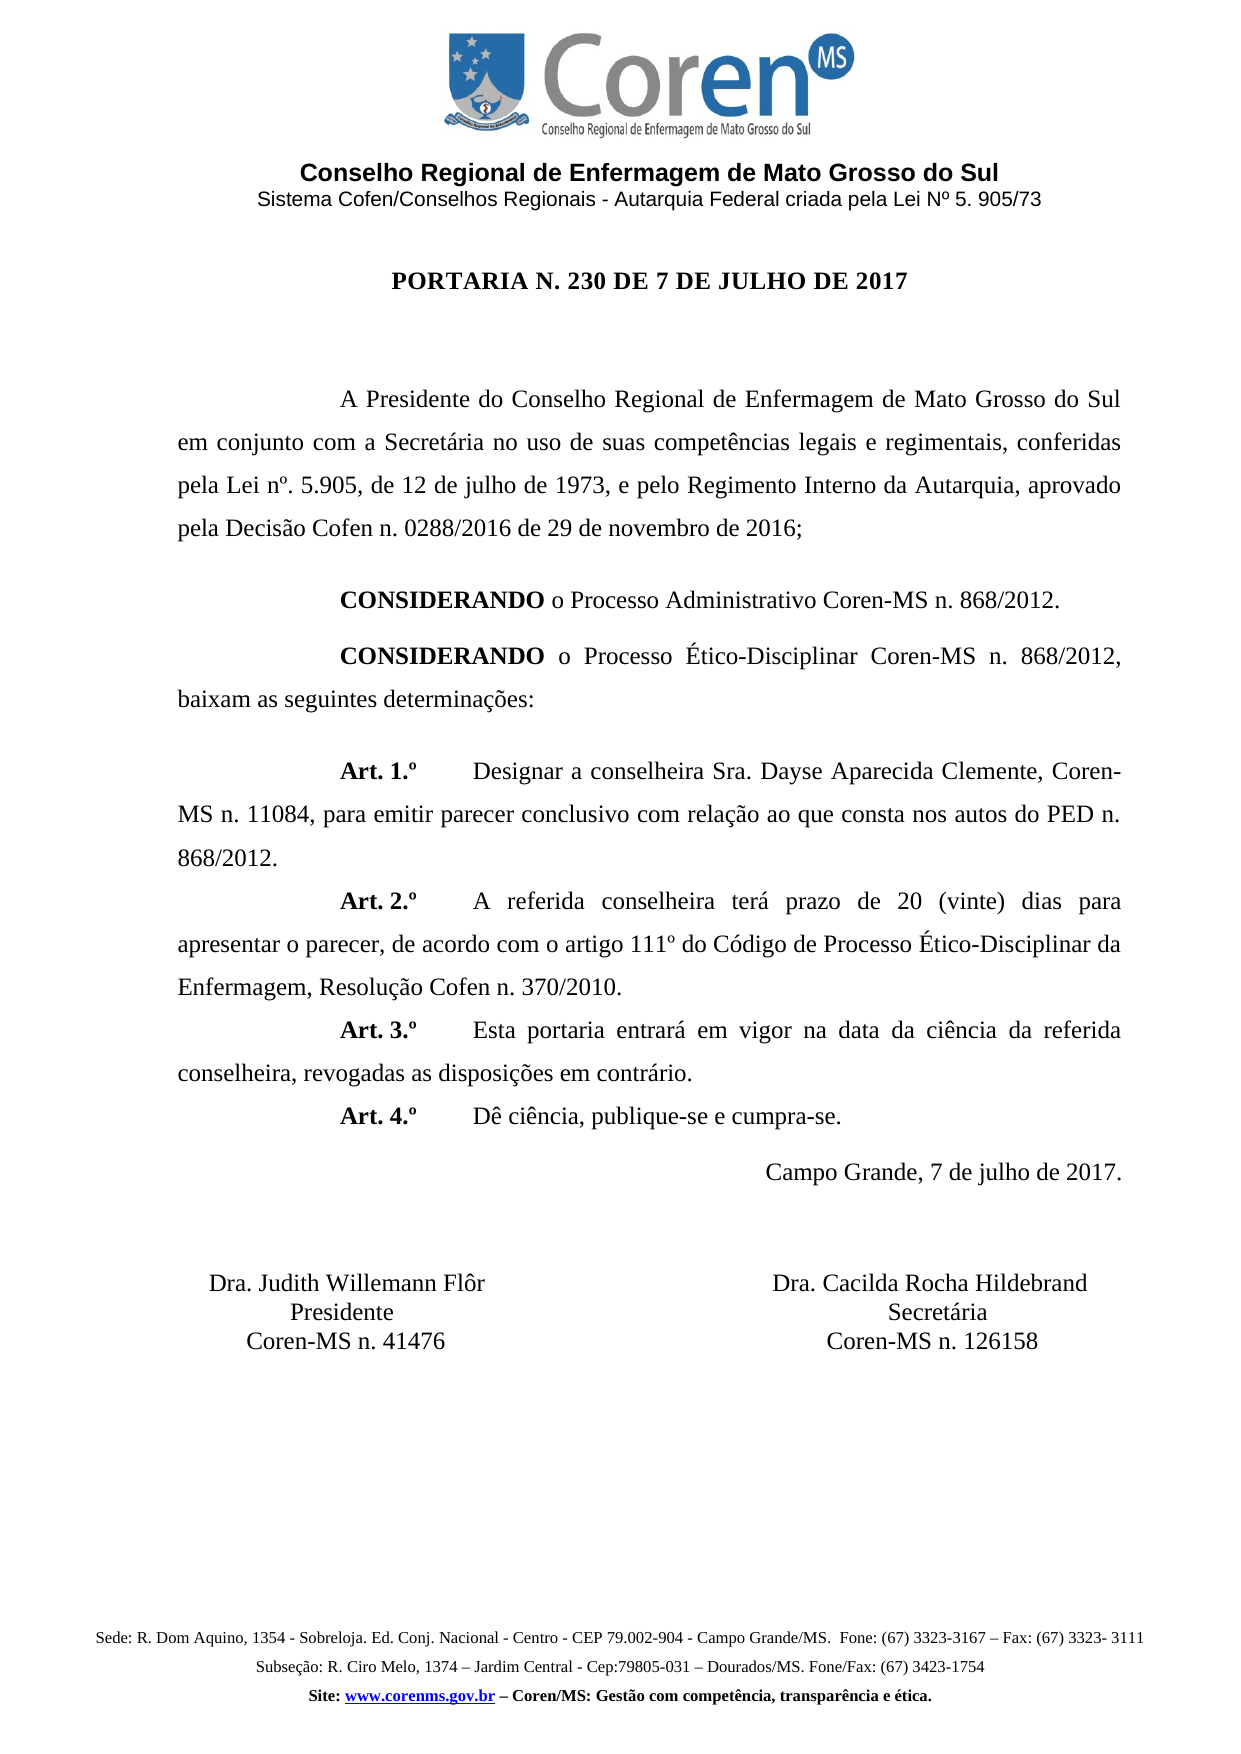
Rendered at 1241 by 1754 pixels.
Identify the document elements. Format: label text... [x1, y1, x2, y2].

text CONSIDERANDO o Processo Ético-Disciplinar Coren-MS n. 868/2012, baixam as seguintes determinações: [177, 641, 1122, 713]
list Esta portaria entrará em vigor na data da ciência da referida conselheira, revogadas as disposições em contrário. [177, 1015, 1122, 1087]
list Designar a conselheira Sra. Dayse Aparecida Clemente, Coren-MS n. 11084, para emitir parecer conclusivo com relação ao que consta nos autos do PED n. 868/2012. [177, 756, 1122, 871]
text Coren-MS n. 41476 Coren-MS n. 126158 [177, 1326, 1122, 1354]
picture [442, 29, 857, 142]
list A referida conselheira terá prazo de 20 (vinte) dias para apresentar o parecer, de acordo com o artigo 111º do Código de Processo Ético-Disciplinar da Enfermagem, Resolução Cofen n. 370/2010. [177, 886, 1122, 1001]
title Portaria n. 230 de 7 de JULHO de 2017 [177, 266, 1122, 294]
text A Presidente do Conselho Regional de Enfermagem de Mato Grosso do Sul em conjunto com a Secretária no uso de suas competências legais e regimentais, conferidas pela Lei nº. 5.905, de 12 de julho de 1973, e pelo Regimento Interno da Autarquia, aprovado pela Decisão Cofen n. 0288/2016 de 29 de novembro de 2016; [177, 384, 1122, 542]
text CONSIDERANDO o Processo Administrativo Coren-MS n. 868/2012. [177, 585, 1122, 614]
text Dra. Judith Willemann Flôr Dra. Cacilda Rocha Hildebrand [177, 1268, 1122, 1297]
text Presidente Secretária [177, 1297, 1122, 1326]
list Dê ciência, publique-se e cumpra-se. [177, 1101, 1122, 1130]
list Campo Grande, 7 de julho de 2017. [340, 1157, 1122, 1186]
